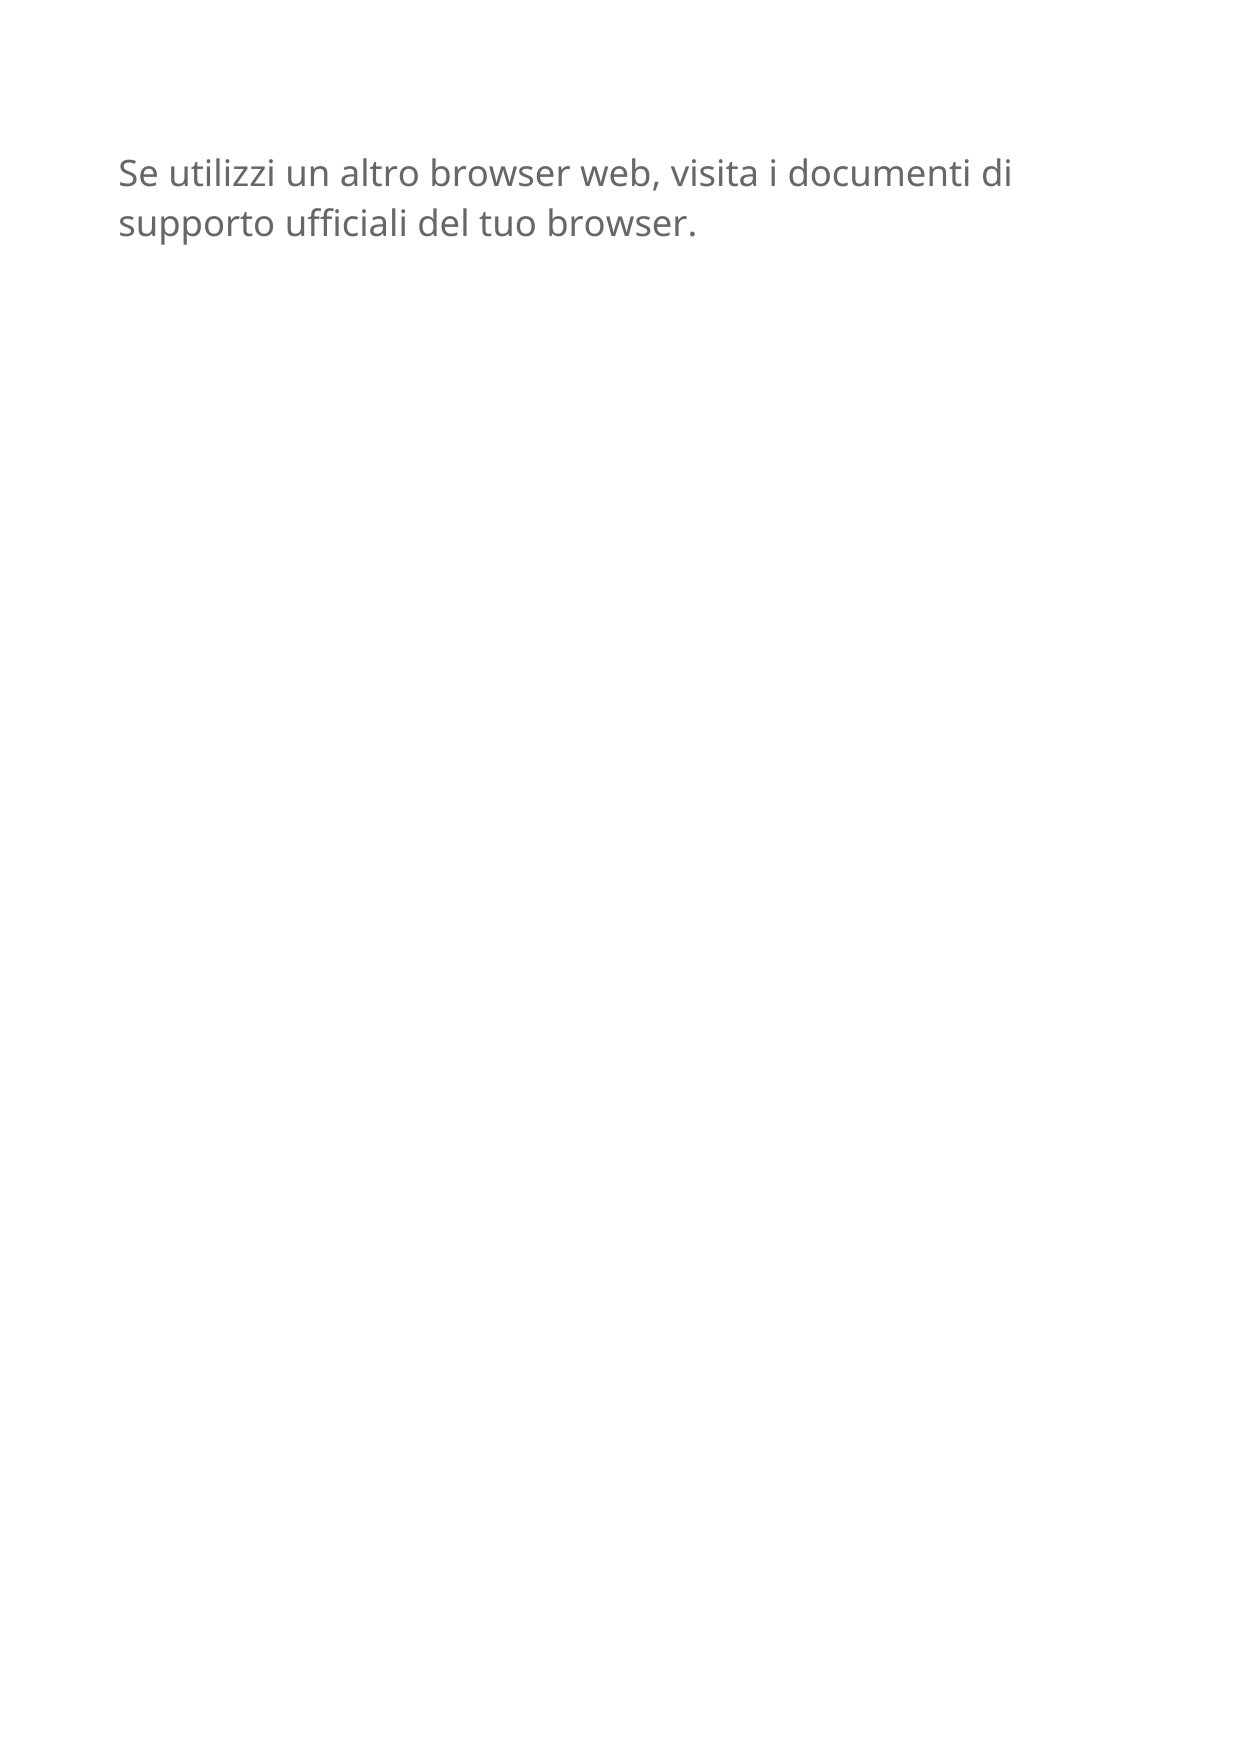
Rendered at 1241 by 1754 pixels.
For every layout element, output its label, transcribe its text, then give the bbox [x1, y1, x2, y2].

text Se utilizzi un altro browser web, visita i documenti di supporto ufficiali del tuo browser. [118, 148, 1122, 247]
